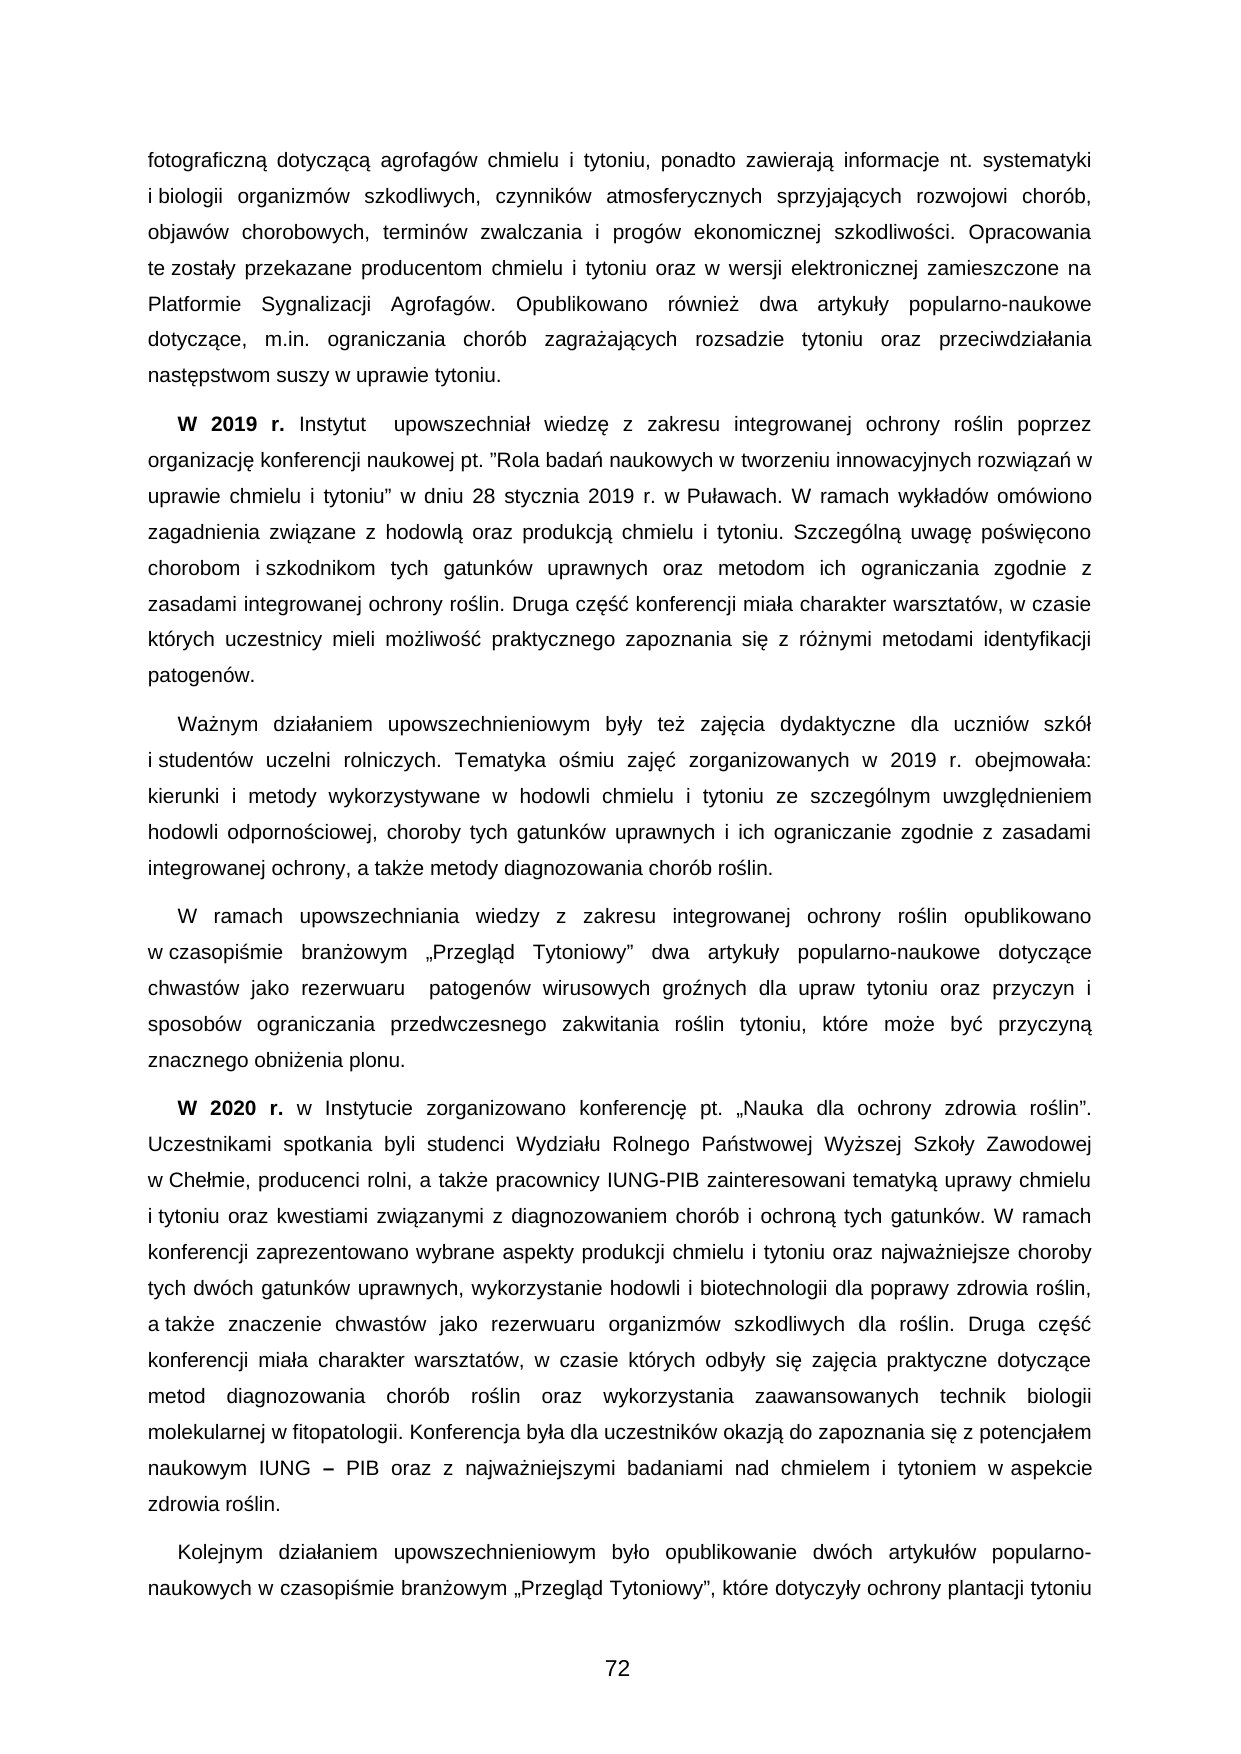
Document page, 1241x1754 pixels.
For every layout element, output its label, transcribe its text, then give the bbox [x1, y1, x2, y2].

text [148, 148, 1093, 387]
text W ramach upowszechniania wiedzy z zakresu integrowanej ochrony roślin opublikowano w czasopiśmie branżowym „Przegląd Tytoniowy” dwa artykuły popularno-naukowe dotyczące chwastów jako rezerwuaru patogenów wirusowych groźnych dla upraw tytoniu oraz przyczyn i sposobów ograniczania przedwczesnego zakwitania roślin tytoniu, które może być przyczyną znacznego obniżenia plonu. [148, 904, 1093, 1072]
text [148, 1540, 1093, 1600]
text W 2019 r. Instytut upowszechniał wiedzę z zakresu integrowanej ochrony roślin poprzez organizację konferencji naukowej pt. ”Rola badań naukowych w tworzeniu innowacyjnych rozwiązań w uprawie chmielu i tytoniu” w dniu 28 stycznia 2019 r. w Puławach. W ramach wykładów omówiono zagadnienia związane z hodowlą oraz produkcją chmielu i tytoniu. Szczególną uwagę poświęcono chorobom i szkodnikom tych gatunków uprawnych oraz metodom ich ograniczania zgodnie z zasadami integrowanej ochrony roślin. Druga część konferencji miała charakter warsztatów, w czasie których uczestnicy mieli możliwość praktycznego zapoznania się z różnymi metodami identyfikacji patogenów. [148, 412, 1093, 687]
text Ważnym działaniem upowszechnieniowym były też zajęcia dydaktyczne dla uczniów szkół i studentów uczelni rolniczych. Tematyka ośmiu zajęć zorganizowanych w 2019 r. obejmowała: kierunki i metody wykorzystywane w hodowli chmielu i tytoniu ze szczególnym uwzględnieniem hodowli odpornościowej, choroby tych gatunków uprawnych i ich ograniczanie zgodnie z zasadami integrowanej ochrony, a także metody diagnozowania chorób roślin. [148, 712, 1093, 879]
text W 2020 r. w Instytucie zorganizowano konferencję pt. „Nauka dla ochrony zdrowia roślin”. Uczestnikami spotkania byli studenci Wydziału Rolnego Państwowej Wyższej Szkoły Zawodowej w Chełmie, producenci rolni, a także pracownicy IUNG-PIB zainteresowani tematyką uprawy chmielu i tytoniu oraz kwestiami związanymi z diagnozowaniem chorób i ochroną tych gatunków. W ramach konferencji zaprezentowano wybrane aspekty produkcji chmielu i tytoniu oraz najważniejsze choroby tych dwóch gatunków uprawnych, wykorzystanie hodowli i biotechnologii dla poprawy zdrowia roślin, a także znaczenie chwastów jako rezerwuaru organizmów szkodliwych dla roślin. Druga część konferencji miała charakter warsztatów, w czasie których odbyły się zajęcia praktyczne dotyczące metod diagnozowania chorób roślin oraz wykorzystania zaawansowanych technik biologii molekularnej w fitopatologii. Konferencja była dla uczestników okazją do zapoznania się z potencjałem naukowym IUNG – PIB oraz z najważniejszymi badaniami nad chmielem i tytoniem w aspekcie zdrowia roślin. [148, 1096, 1093, 1515]
